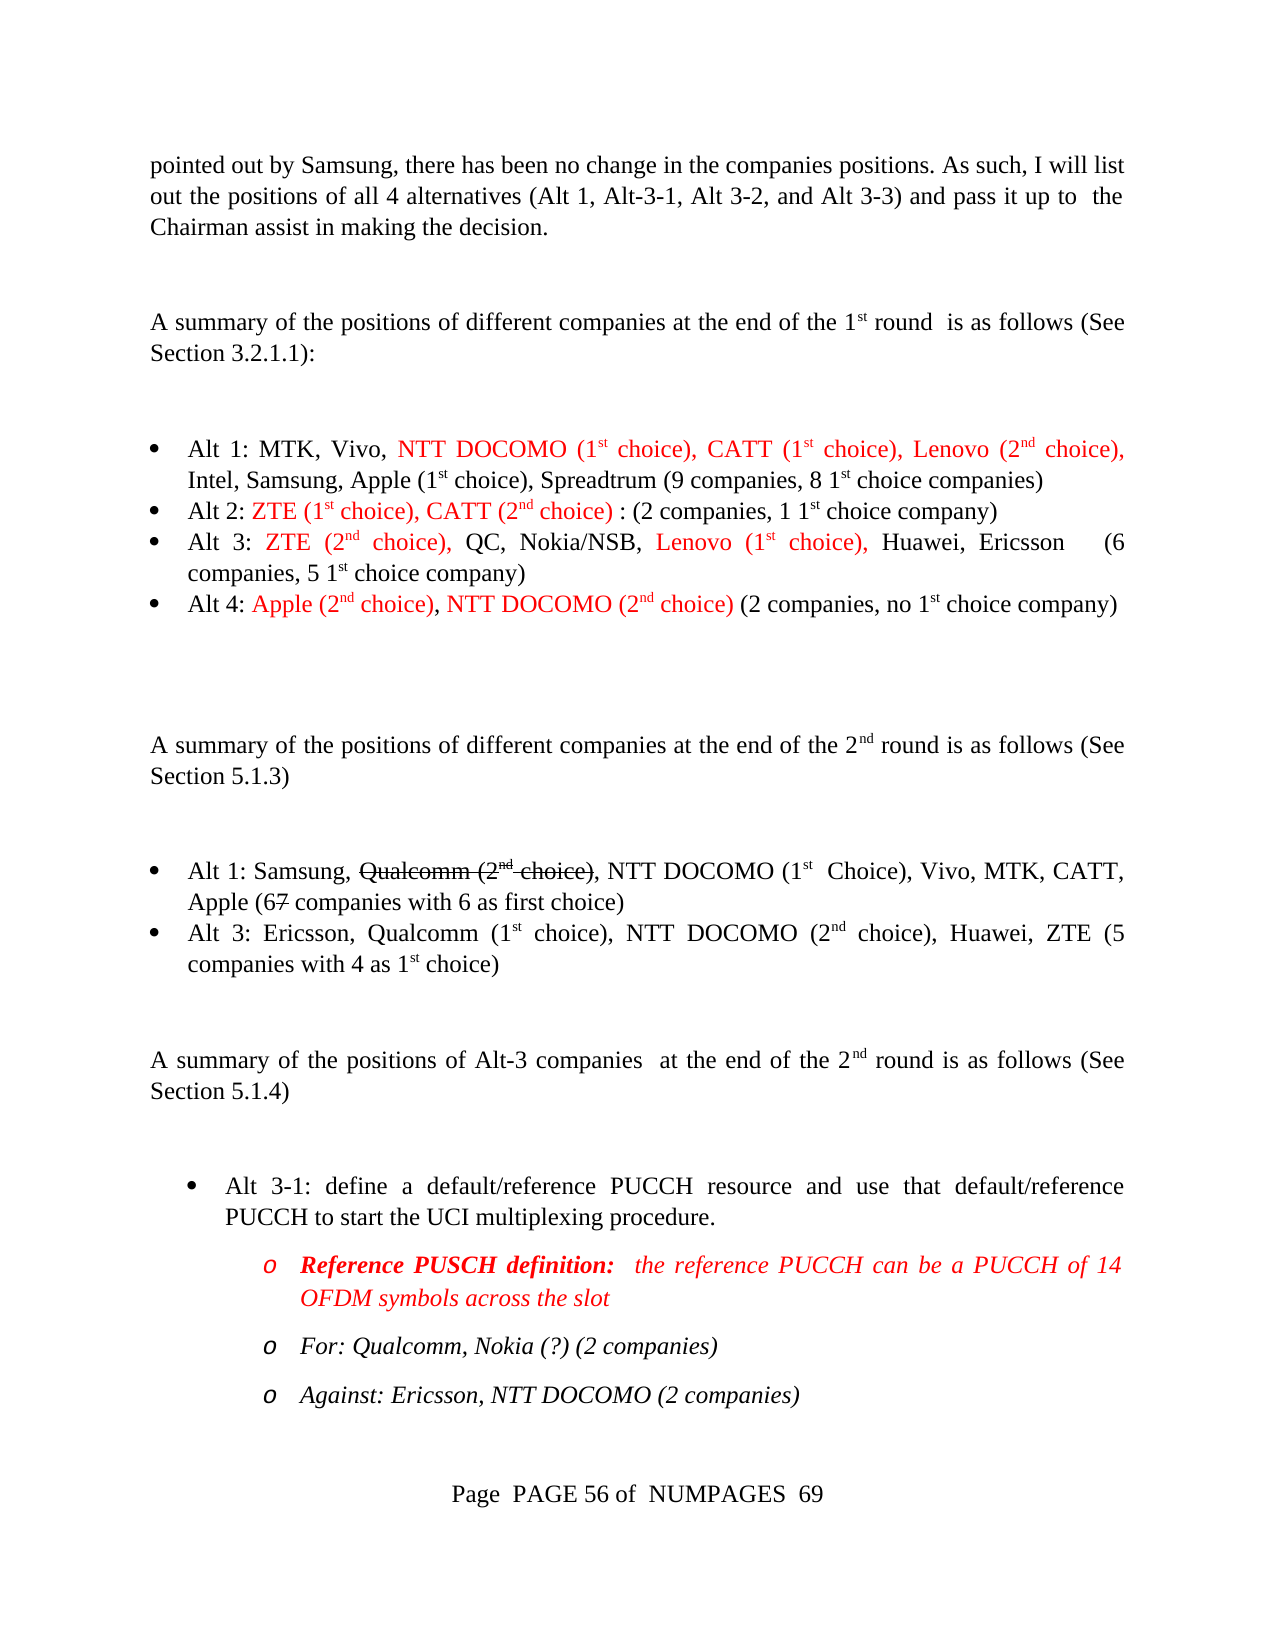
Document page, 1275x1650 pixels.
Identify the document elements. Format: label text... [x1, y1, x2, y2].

list Alt 4: Apple (2nd choice), NTT DOCOMO (2nd choice) (2 companies, no 1st choice company) [150, 589, 1125, 618]
text A summary of the positions of different companies at the end of the 2nd round is as follows (See Section 5.1.3) [150, 730, 1125, 789]
list Alt 1: MTK, Vivo, NTT DOCOMO (1st choice), CATT (1st choice), Lenovo (2nd choice), Intel, Samsung, Apple (1st choice), Spreadtrum (9 companies, 8 1st choice companies) [150, 434, 1125, 494]
list For: Qualcomm, Nokia (?) (2 companies) [262, 1331, 1125, 1362]
list Against: Ericsson, NTT DOCOMO (2 companies) [262, 1381, 1125, 1411]
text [150, 150, 1125, 241]
list Alt 3: Ericsson, Qualcomm (1st choice), NTT DOCOMO (2nd choice), Huawei, ZTE (5 companies with 4 as 1st choice) [150, 918, 1125, 978]
list Alt 3-1: define a default/reference PUCCH resource and use that default/reference PUCCH to start the UCI multiplexing procedure. [187, 1171, 1125, 1231]
list Alt 3: ZTE (2nd choice), QC, Nokia/NSB, Lenovo (1st choice), Huawei, Ericsson (6 companies, 5 1st choice company) [150, 527, 1125, 587]
list Reference PUSCH definition: the reference PUCCH can be a PUCCH of 14 OFDM symbols across the slot [262, 1250, 1125, 1312]
text A summary of the positions of different companies at the end of the 1st round is as follows (See Section 3.2.1.1): [150, 307, 1125, 367]
text A summary of the positions of Alt-3 companies at the end of the 2nd round is as follows (See Section 5.1.4) [150, 1045, 1125, 1104]
list Alt 2: ZTE (1st choice), CATT (2nd choice) : (2 companies, 1 1st choice company) [150, 496, 1125, 525]
list Alt 1: Samsung, Qualcomm (2nd choice), NTT DOCOMO (1st Choice), Vivo, MTK, CATT, Apple (67 companies with 6 as first choice) [150, 856, 1125, 916]
